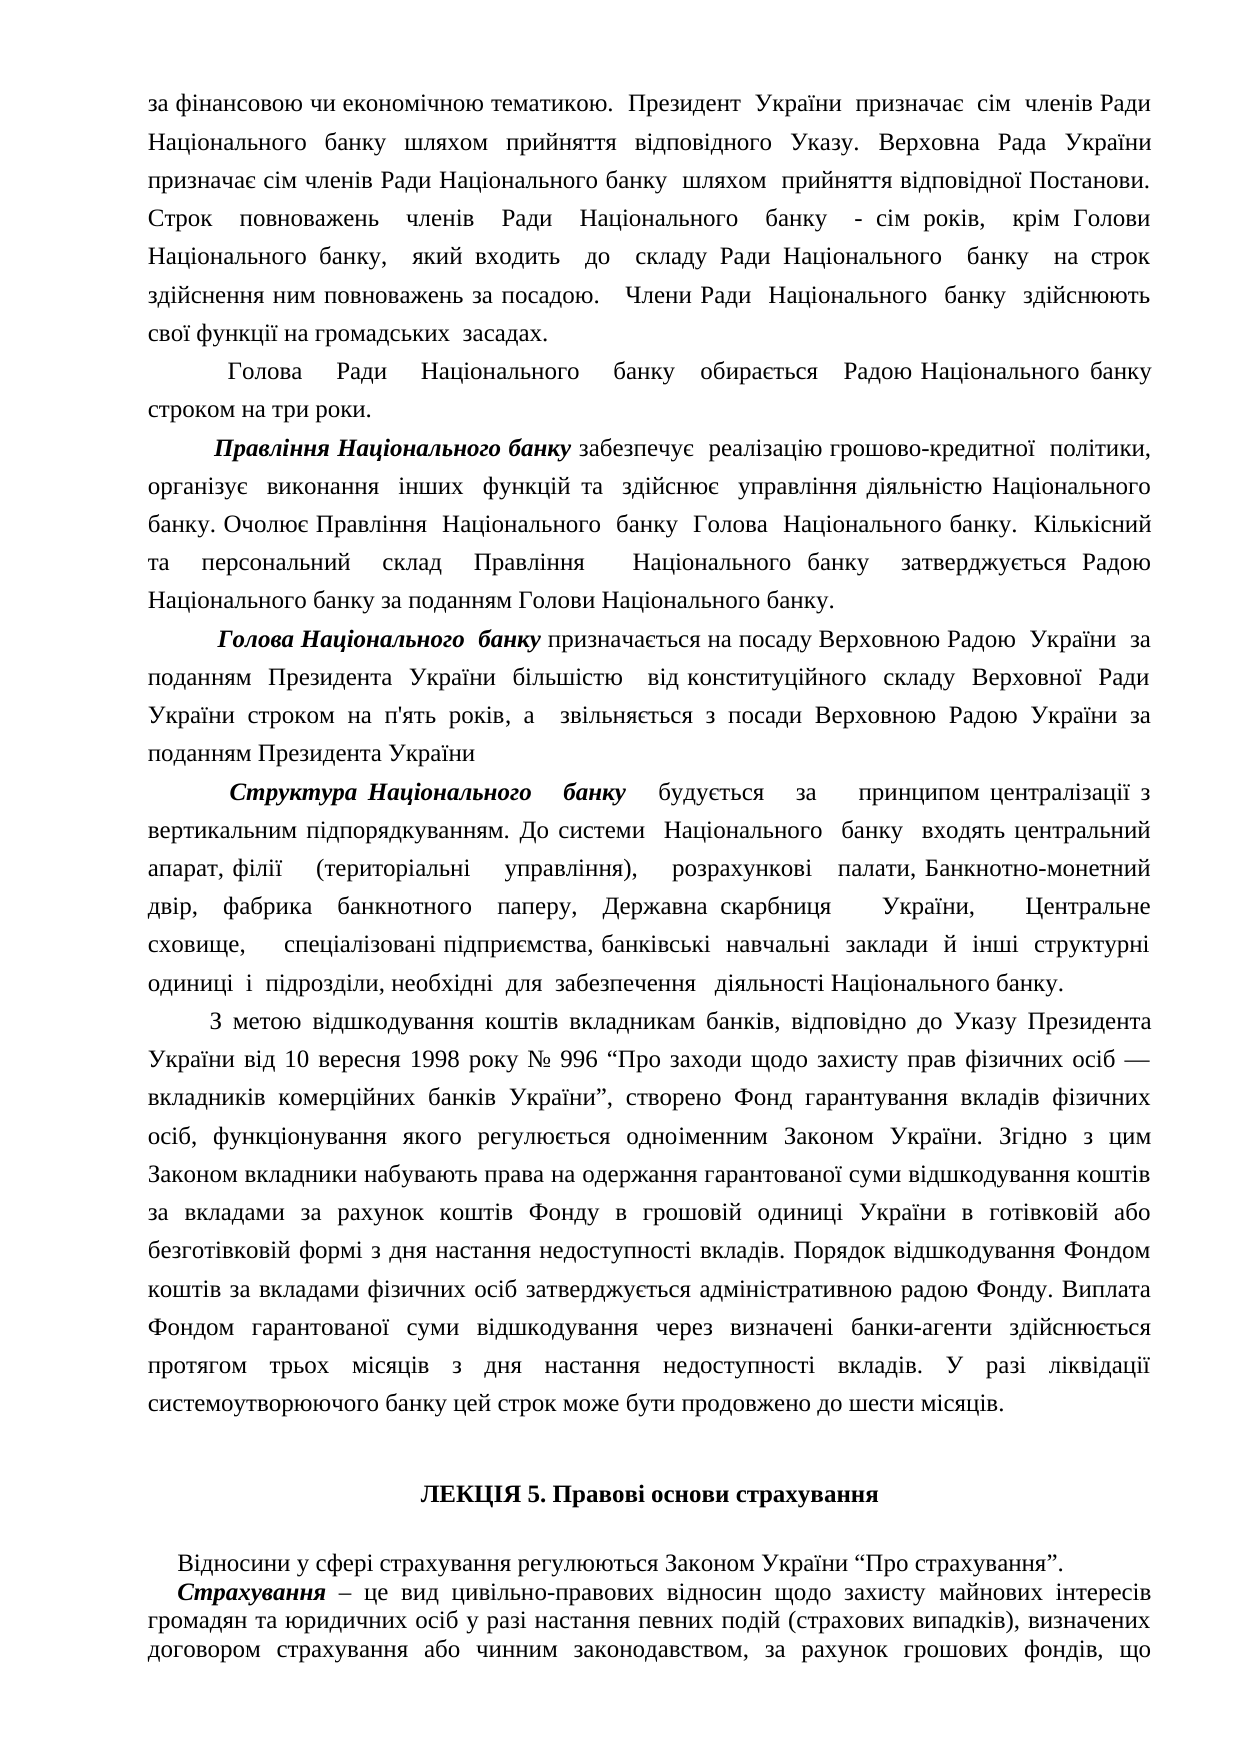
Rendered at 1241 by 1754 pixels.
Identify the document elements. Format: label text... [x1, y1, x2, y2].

text Голова Ради Національного банку обирається Радою Національного банку строком на три роки. [148, 356, 1152, 423]
text Відносини у сфері страхування регулюються Законом України “Про страхування”. [148, 1548, 1152, 1577]
text Лекція 5. Правові основи страхування [148, 1479, 1152, 1508]
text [148, 1577, 1152, 1663]
text Правління Національного банку забезпечує реалізацію грошово-кредитної політики, організує виконання інших функцій та здійснює управління діяльністю Національного банку. Очолює Правління Національного банку Голова Національного банку. Кількісний та персональний склад Правління Національного банку затверджується Радою Національного банку за поданням Голови Національного банку. [148, 433, 1152, 614]
text Голова Національного банку призначається на посаду Верховною Радою України за поданням Президента України більшістю від конституційного складу Верховної Ради України строком на п'ять років, а звільняється з посади Верховною Радою України за поданням Президента України [148, 624, 1152, 767]
text Структура Національного банку будується за принципом централізації з вертикальним підпорядкуванням. До системи Національного банку входять центральний апарат, філії (територіальні управління), розрахункові палати, Банкнотно-монетний двір, фабрика банкнотного паперу, Державна скарбниця України, Центральне сховище, спеціалізовані підприємства, банківські навчальні заклади й інші структурні одиниці і підрозділи, необхідні для забезпечення діяльності Національного банку. [148, 777, 1152, 997]
text З метою відшкодування коштів вкладникам банків, відповідно до Указу Президента України від 10 вересня 1998 року № 996 “Про заходи щодо захисту прав фізичних осіб — вкладників комерційних банків України”, створено Фонд гарантування вкладів фізичних осіб, функціонування якого регулюється одноіменним Законом України. Згідно з цим Законом вкладники набувають права на одержання гарантованої суми відшкодування коштів за вкладами за рахунок коштів Фонду в грошовій одиниці України в готівковій або безготівковій формі з дня настання недоступності вкладів. Порядок відшкодування Фондом коштів за вкладами фізичних осіб затверджується адміністративною радою Фонду. Виплата Фондом гарантованої суми відшкодування через визначені банки-агенти здійснюється протягом трьох місяців з дня настання недоступності вкладів. У разі ліквідації системоутворюючого банку цей строк може бути продовжено до шести місяців. [148, 1006, 1152, 1417]
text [148, 88, 1152, 347]
